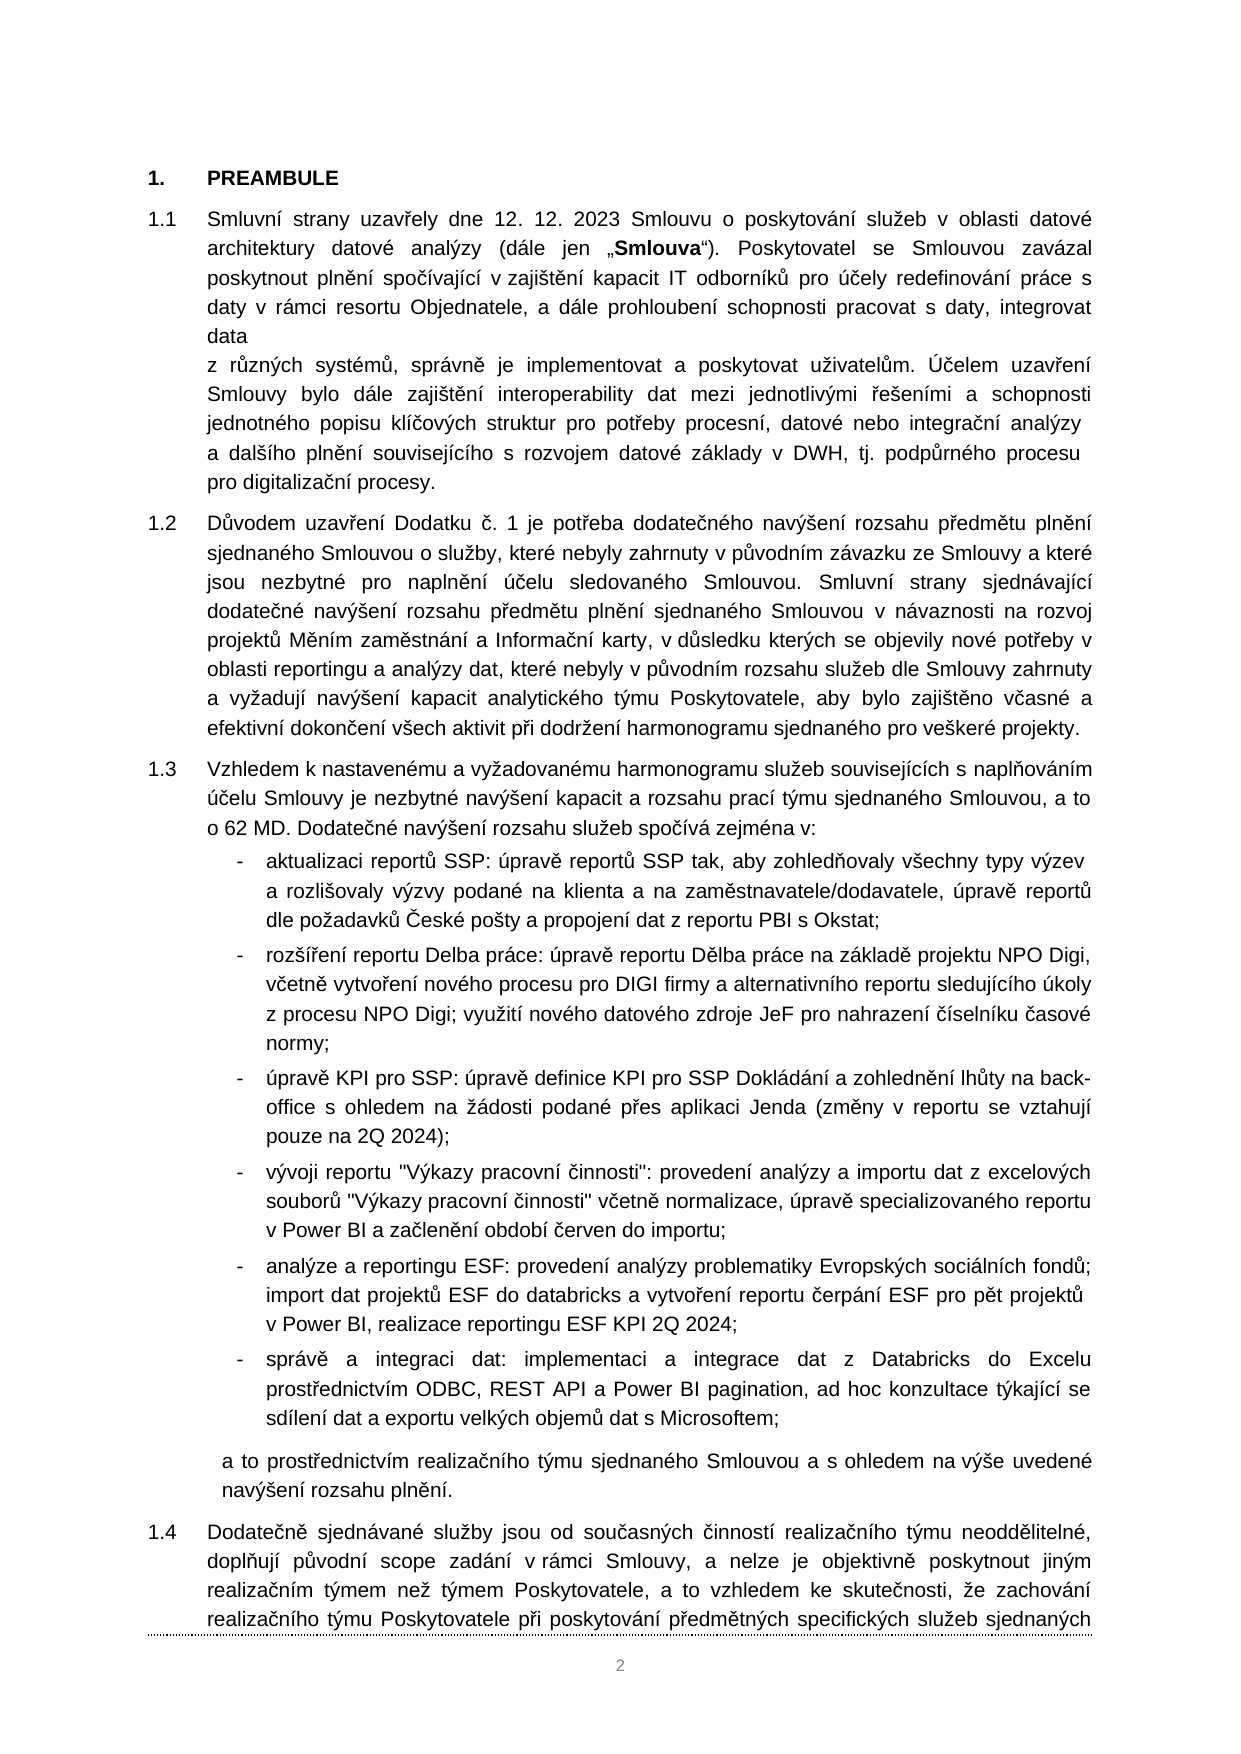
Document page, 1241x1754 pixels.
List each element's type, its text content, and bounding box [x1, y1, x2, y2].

text Smluvní strany uzavřely dne 12. 12. 2023 Smlouvu o poskytování služeb v oblasti datové architektury datové analýzy (dále jen „Smlouva“). Poskytovatel se Smlouvou zavázal poskytnout plnění spočívající v zajištění kapacit IT odborníků pro účely redefinování práce s daty v rámci resortu Objednatele, a dále prohloubení schopnosti pracovat s daty, integrovat data z různých systémů, správně je implementovat a poskytovat uživatelům. Účelem uzavření Smlouvy bylo dále zajištění interoperability dat mezi jednotlivými řešeními a schopnosti jednotného popisu klíčových struktur pro potřeby procesní, datové nebo integrační analýzy a dalšího plnění souvisejícího s rozvojem datové základy v DWH, tj. podpůrného procesu pro digitalizační procesy. [148, 202, 1092, 493]
list vývoji reportu "Výkazy pracovní činnosti": provedení analýzy a importu dat z excelových souborů "Výkazy pracovní činnosti" včetně normalizace, úpravě specializovaného reportu v Power BI a začlenění období červen do importu; [236, 1156, 1092, 1243]
list úpravě KPI pro SSP: úpravě definice KPI pro SSP Dokládání a zohlednění lhůty na back-office s ohledem na žádosti podané přes aplikaci Jenda (změny v reportu se vztahují pouze na 2Q 2024); [236, 1062, 1092, 1150]
text Důvodem uzavření Dodatku č. 1 je potřeba dodatečného navýšení rozsahu předmětu plnění sjednaného Smlouvou o služby, které nebyly zahrnuty v původním závazku ze Smlouvy a které jsou nezbytné pro naplnění účelu sledovaného Smlouvou. Smluvní strany sjednávající dodatečné navýšení rozsahu předmětu plnění sjednaného Smlouvou v návaznosti na rozvoj projektů Měním zaměstnání a Informační karty, v důsledku kterých se objevily nové potřeby v oblasti reportingu a analýzy dat, které nebyly v původním rozsahu služeb dle Smlouvy zahrnuty a vyžadují navýšení kapacit analytického týmu Poskytovatele, aby bylo zajištěno včasné a efektivní dokončení všech aktivit při dodržení harmonogramu sjednaného pro veškeré projekty. [148, 506, 1092, 739]
list a to prostřednictvím realizačního týmu sjednaného Smlouvou a s ohledem na výše uvedené navýšení rozsahu plnění. [222, 1443, 1092, 1502]
text PREAMBULE [148, 160, 1092, 189]
list analýze a reportingu ESF: provedení analýzy problematiky Evropských sociálních fondů; import dat projektů ESF do databricks a vytvoření reportu čerpání ESF pro pět projektů v Power BI, realizace reportingu ESF KPI 2Q 2024; [236, 1250, 1092, 1337]
list správě a integraci dat: implementaci a integrace dat z Databricks do Excelu prostřednictvím ODBC, REST API a Power BI pagination, ad hoc konzultace týkající se sdílení dat a exportu velkých objemů dat s Microsoftem; [236, 1343, 1092, 1431]
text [148, 1514, 1092, 1631]
text Vzhledem k nastavenému a vyžadovanému harmonogramu služeb souvisejících s naplňováním účelu Smlouvy je nezbytné navýšení kapacit a rozsahu prací týmu sjednaného Smlouvou, a to o 62 MD. Dodatečné navýšení rozsahu služeb spočívá zejména v: [148, 752, 1092, 839]
list rozšíření reportu Delba práce: úpravě reportu Dělba práce na základě projektu NPO Digi, včetně vytvoření nového procesu pro DIGI firmy a alternativního reportu sledujícího úkoly z procesu NPO Digi; využití nového datového zdroje JeF pro nahrazení číselníku časové normy; [236, 939, 1092, 1056]
list aktualizaci reportů SSP: úpravě reportů SSP tak, aby zohledňovaly všechny typy výzev a rozlišovaly výzvy podané na klienta a na zaměstnavatele/dodavatele, úpravě reportů dle požadavků České pošty a propojení dat z reportu PBI s Okstat; [236, 846, 1092, 933]
